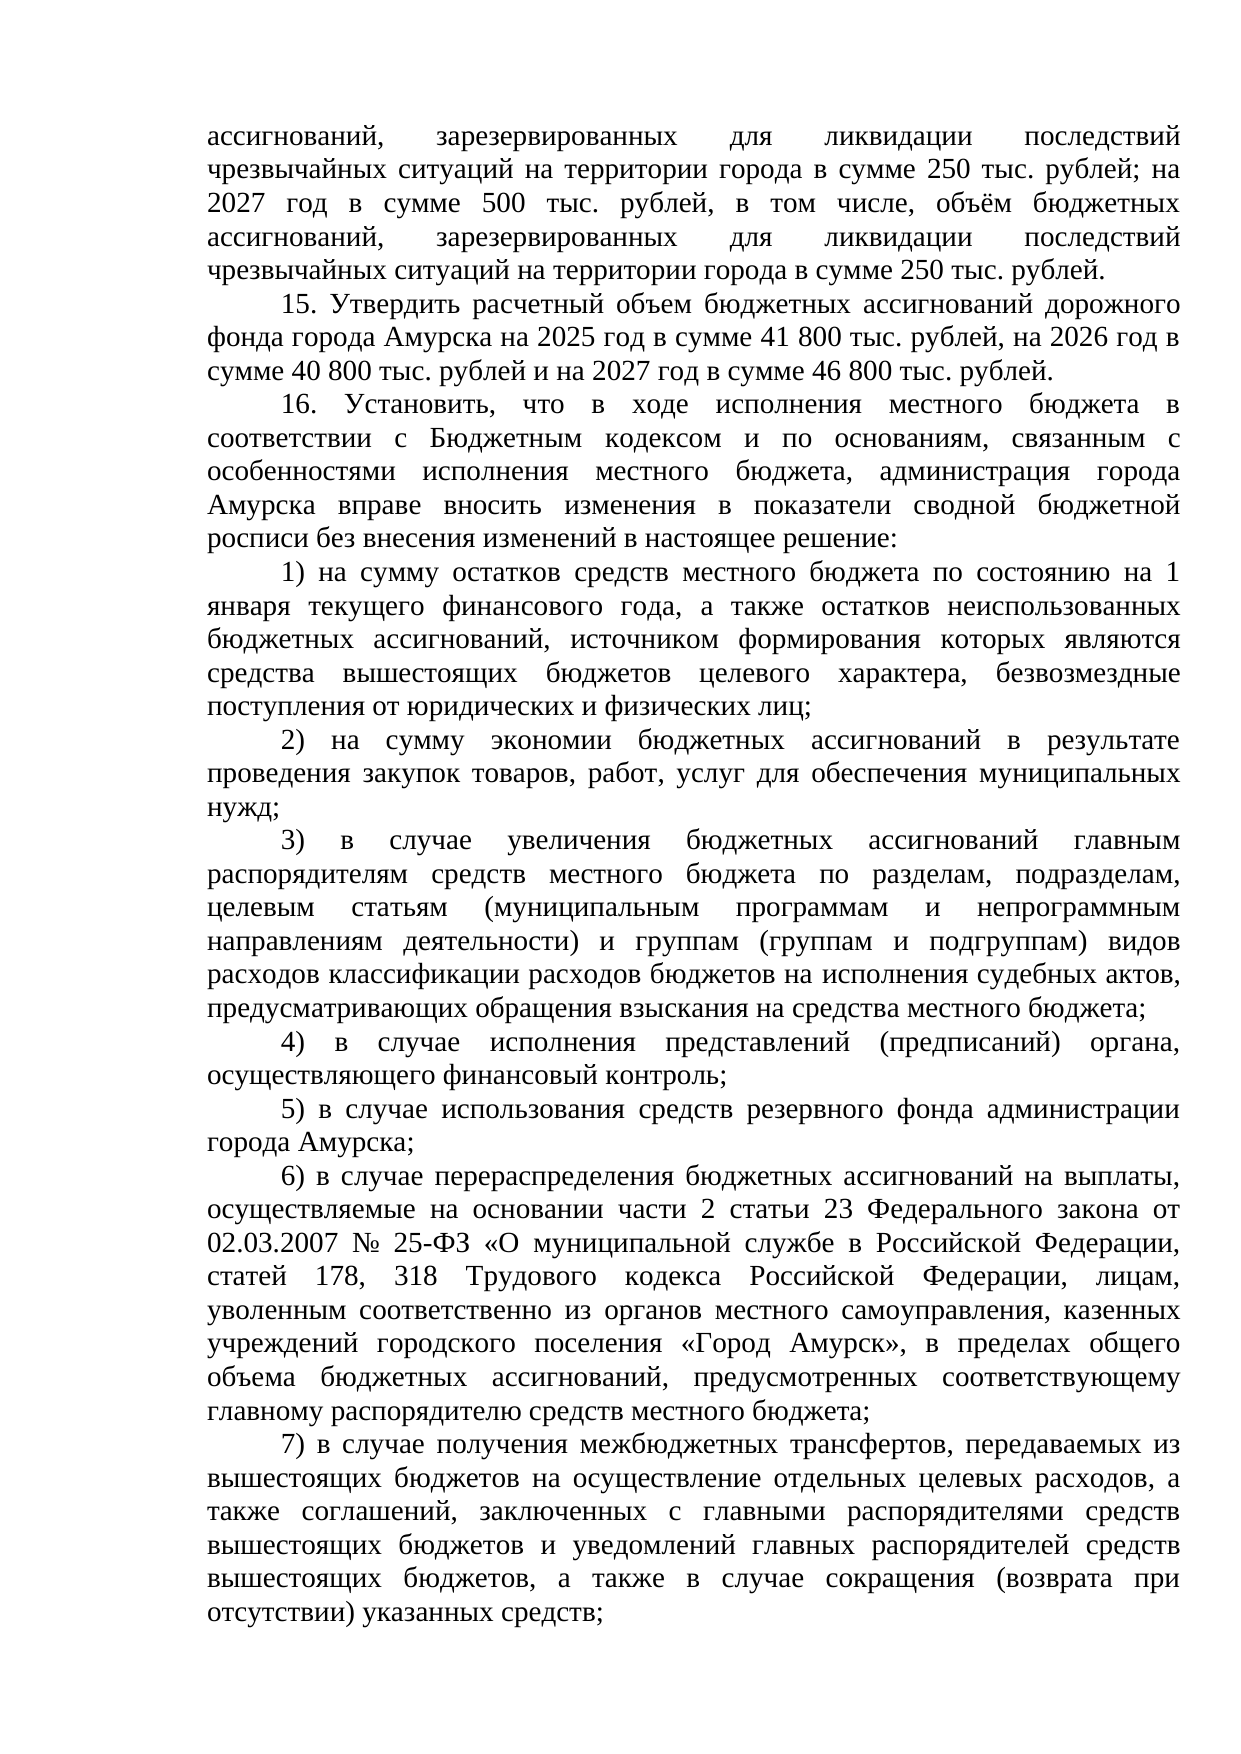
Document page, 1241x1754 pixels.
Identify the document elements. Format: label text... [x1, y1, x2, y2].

text 1) на сумму остатков средств местного бюджета по состоянию на 1 января текущего финансового года, а также остатков неиспользованных бюджетных ассигнований, источником формирования которых являются средства вышестоящих бюджетов целевого характера, безвозмездные поступления от юридических и физических лиц; [207, 554, 1181, 722]
text 16. Установить, что в ходе исполнения местного бюджета в соответствии с Бюджетным кодексом и по основаниям, связанным с особенностями исполнения местного бюджета, администрация города Амурска вправе вносить изменения в показатели сводной бюджетной росписи без внесения изменений в настоящее решение: [207, 386, 1181, 554]
text 7) в случае получения межбюджетных трансфертов, передаваемых из вышестоящих бюджетов на осуществление отдельных целевых расходов, а также соглашений, заключенных с главными распорядителями средств вышестоящих бюджетов и уведомлений главных распорядителей средств вышестоящих бюджетов, а также в случае сокращения (возврата при отсутствии) указанных средств; [207, 1426, 1181, 1627]
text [207, 118, 1181, 286]
text 2) на сумму экономии бюджетных ассигнований в результате проведения закупок товаров, работ, услуг для обеспечения муниципальных нужд; [207, 722, 1181, 822]
text 15. Утвердить расчетный объем бюджетных ассигнований дорожного фонда города Амурска на 2025 год в сумме 41 800 тыс. рублей, на 2026 год в сумме 40 800 тыс. рублей и на 2027 год в сумме 46 800 тыс. рублей. [207, 286, 1181, 386]
text 6) в случае перераспределения бюджетных ассигнований на выплаты, осуществляемые на основании части 2 статьи 23 Федерального закона от 02.03.2007 № 25-ФЗ «О муниципальной службе в Российской Федерации, статей 178, 318 Трудового кодекса Российской Федерации, лицам, уволенным соответственно из органов местного самоуправления, казенных учреждений городского поселения «Город Амурск», в пределах общего объема бюджетных ассигнований, предусмотренных соответствующему главному распорядителю средств местного бюджета; [207, 1158, 1181, 1426]
text 4) в случае исполнения представлений (предписаний) органа, осуществляющего финансовый контроль; [207, 1024, 1181, 1091]
text 5) в случае использования средств резервного фонда администрации города Амурска; [207, 1091, 1181, 1158]
text 3) в случае увеличения бюджетных ассигнований главным распорядителям средств местного бюджета по разделам, подразделам, целевым статьям (муниципальным программам и непрограммным направлениям деятельности) и группам (группам и подгруппам) видов расходов классификации расходов бюджетов на исполнения судебных актов, предусматривающих обращения взыскания на средства местного бюджета; [207, 822, 1181, 1024]
